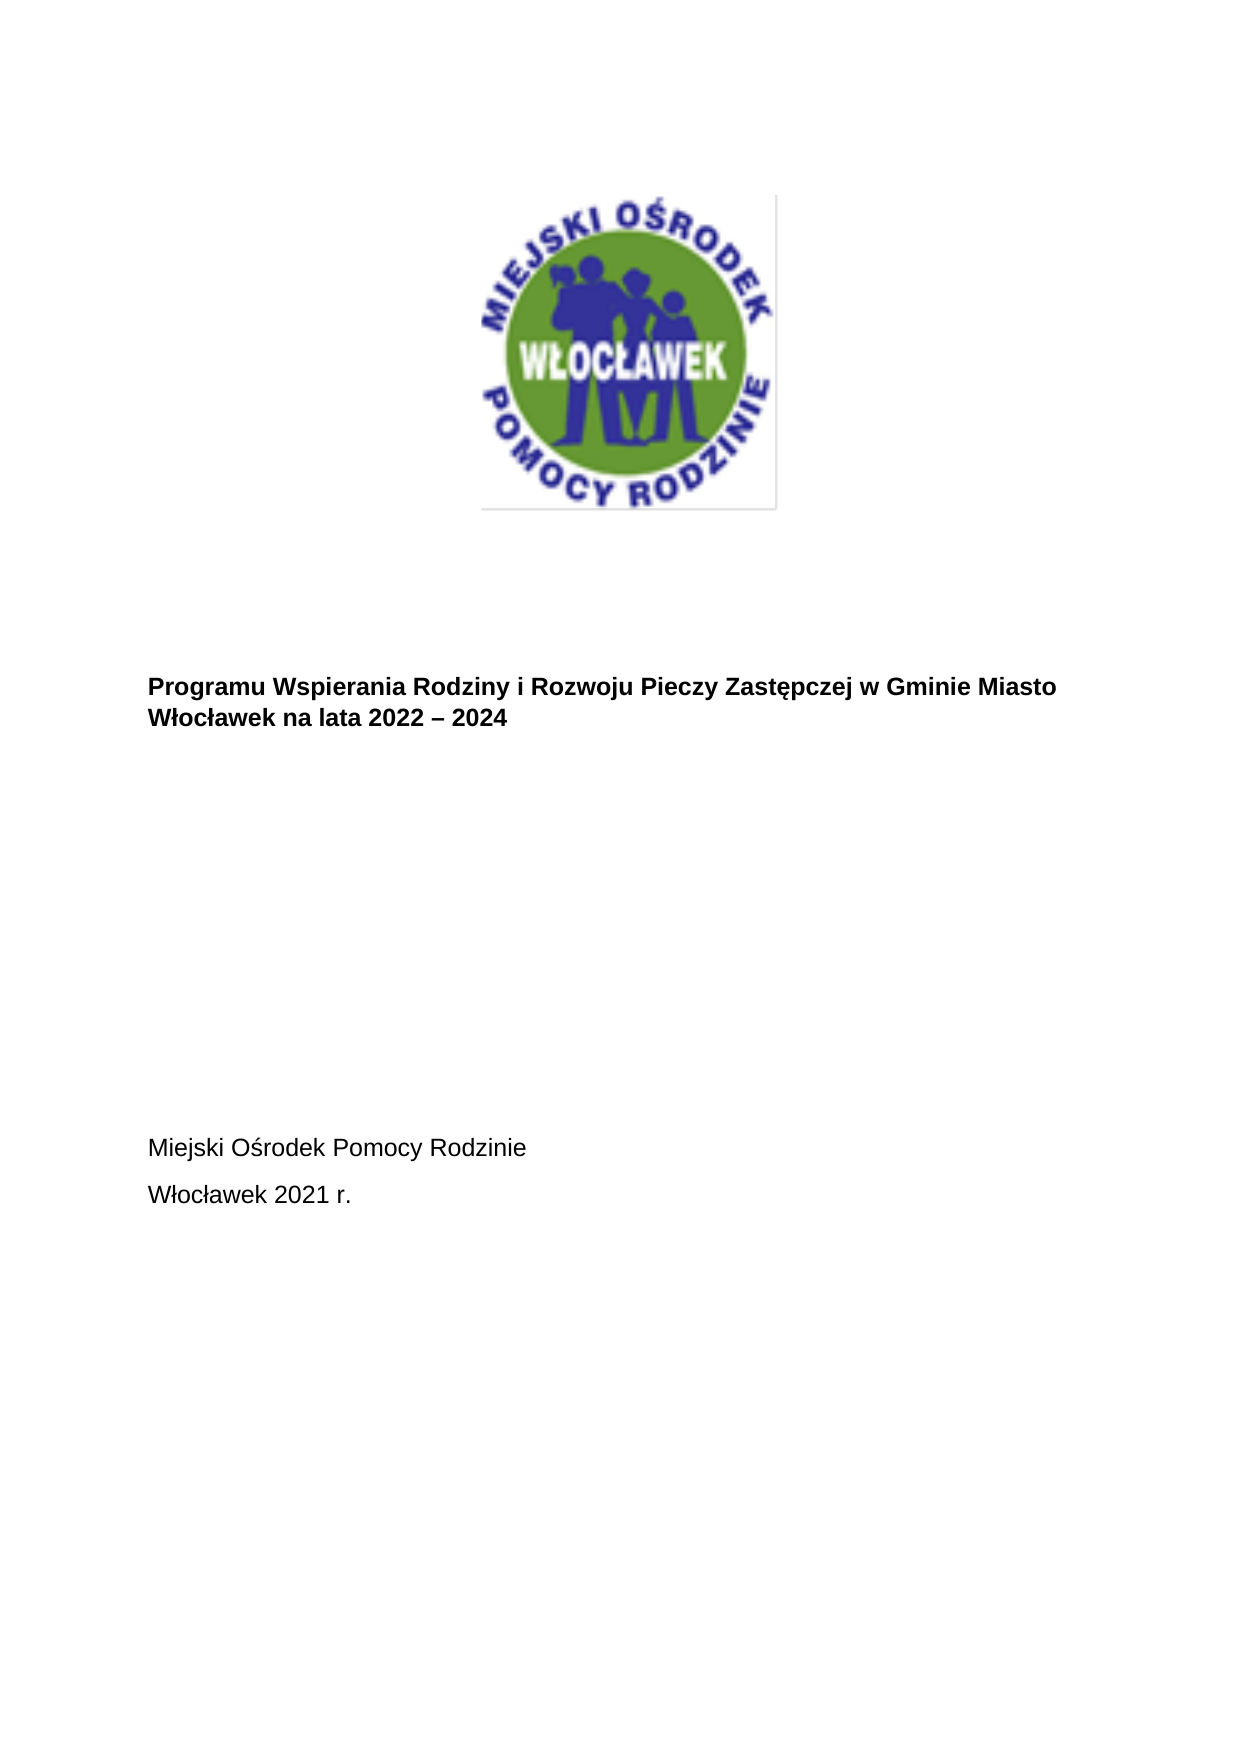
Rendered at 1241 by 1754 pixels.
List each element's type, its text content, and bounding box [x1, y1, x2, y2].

picture [481, 195, 784, 514]
text Miejski Ośrodek Pomocy Rodzinie [148, 1133, 1093, 1162]
text Włocławek 2021 r. [148, 1181, 1093, 1209]
text Programu Wspierania Rodziny i Rozwoju Pieczy Zastępczej w Gminie Miasto Włocławek na lata 2022 – 2024 [148, 672, 1093, 732]
